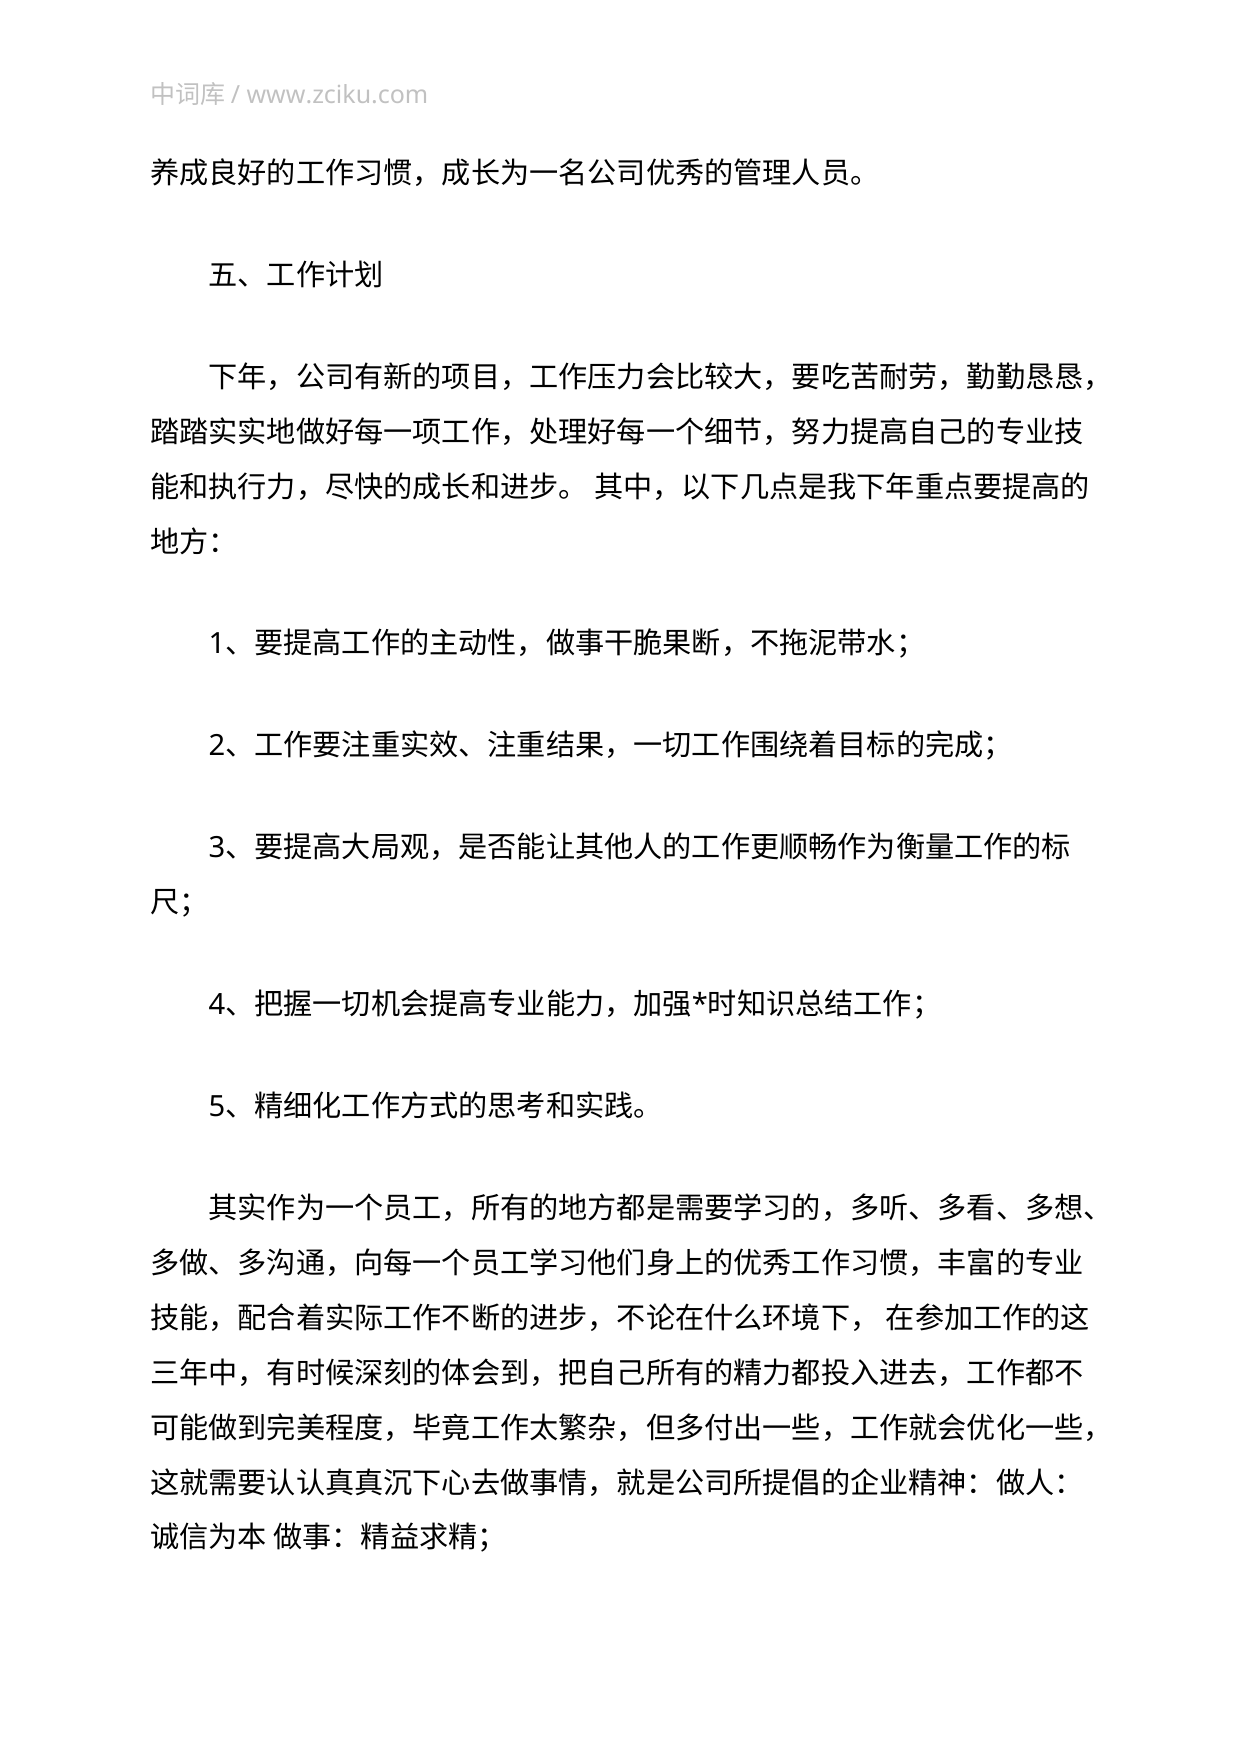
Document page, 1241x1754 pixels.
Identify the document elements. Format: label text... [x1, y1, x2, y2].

text 2、工作要注重实效、注重结果，一切工作围绕着目标的完成； [150, 722, 1090, 764]
text 其实作为一个员工，所有的地方都是需要学习的，多听、多看、多想、多做、多沟通，向每一个员工学习他们身上的优秀工作习惯，丰富的专业技能，配合着实际工作不断的进步，不论在什么环境下， 在参加工作的这三年中，有时候深刻的体会到，把自己所有的精力都投入进去，工作都不可能做到完美程度，毕竟工作太繁杂，但多付出一些，工作就会优化一些，这就需要认认真真沉下心去做事情，就是公司所提倡的企业精神：做人：诚信为本 做事：精益求精； [150, 1185, 1090, 1556]
text 4、把握一切机会提高专业能力，加强*时知识总结工作； [150, 981, 1090, 1023]
text 五、工作计划 [150, 252, 1090, 294]
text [150, 150, 1090, 192]
text 1、要提高工作的主动性，做事干脆果断，不拖泥带水； [150, 620, 1090, 662]
text 3、要提高大局观，是否能让其他人的工作更顺畅作为衡量工作的标尺； [150, 824, 1090, 921]
text 5、精细化工作方式的思考和实践。 [150, 1083, 1090, 1125]
text 下年，公司有新的项目，工作压力会比较大，要吃苦耐劳，勤勤恳恳，踏踏实实地做好每一项工作，处理好每一个细节，努力提高自己的专业技能和执行力，尽快的成长和进步。 其中，以下几点是我下年重点要提高的地方： [150, 353, 1090, 561]
